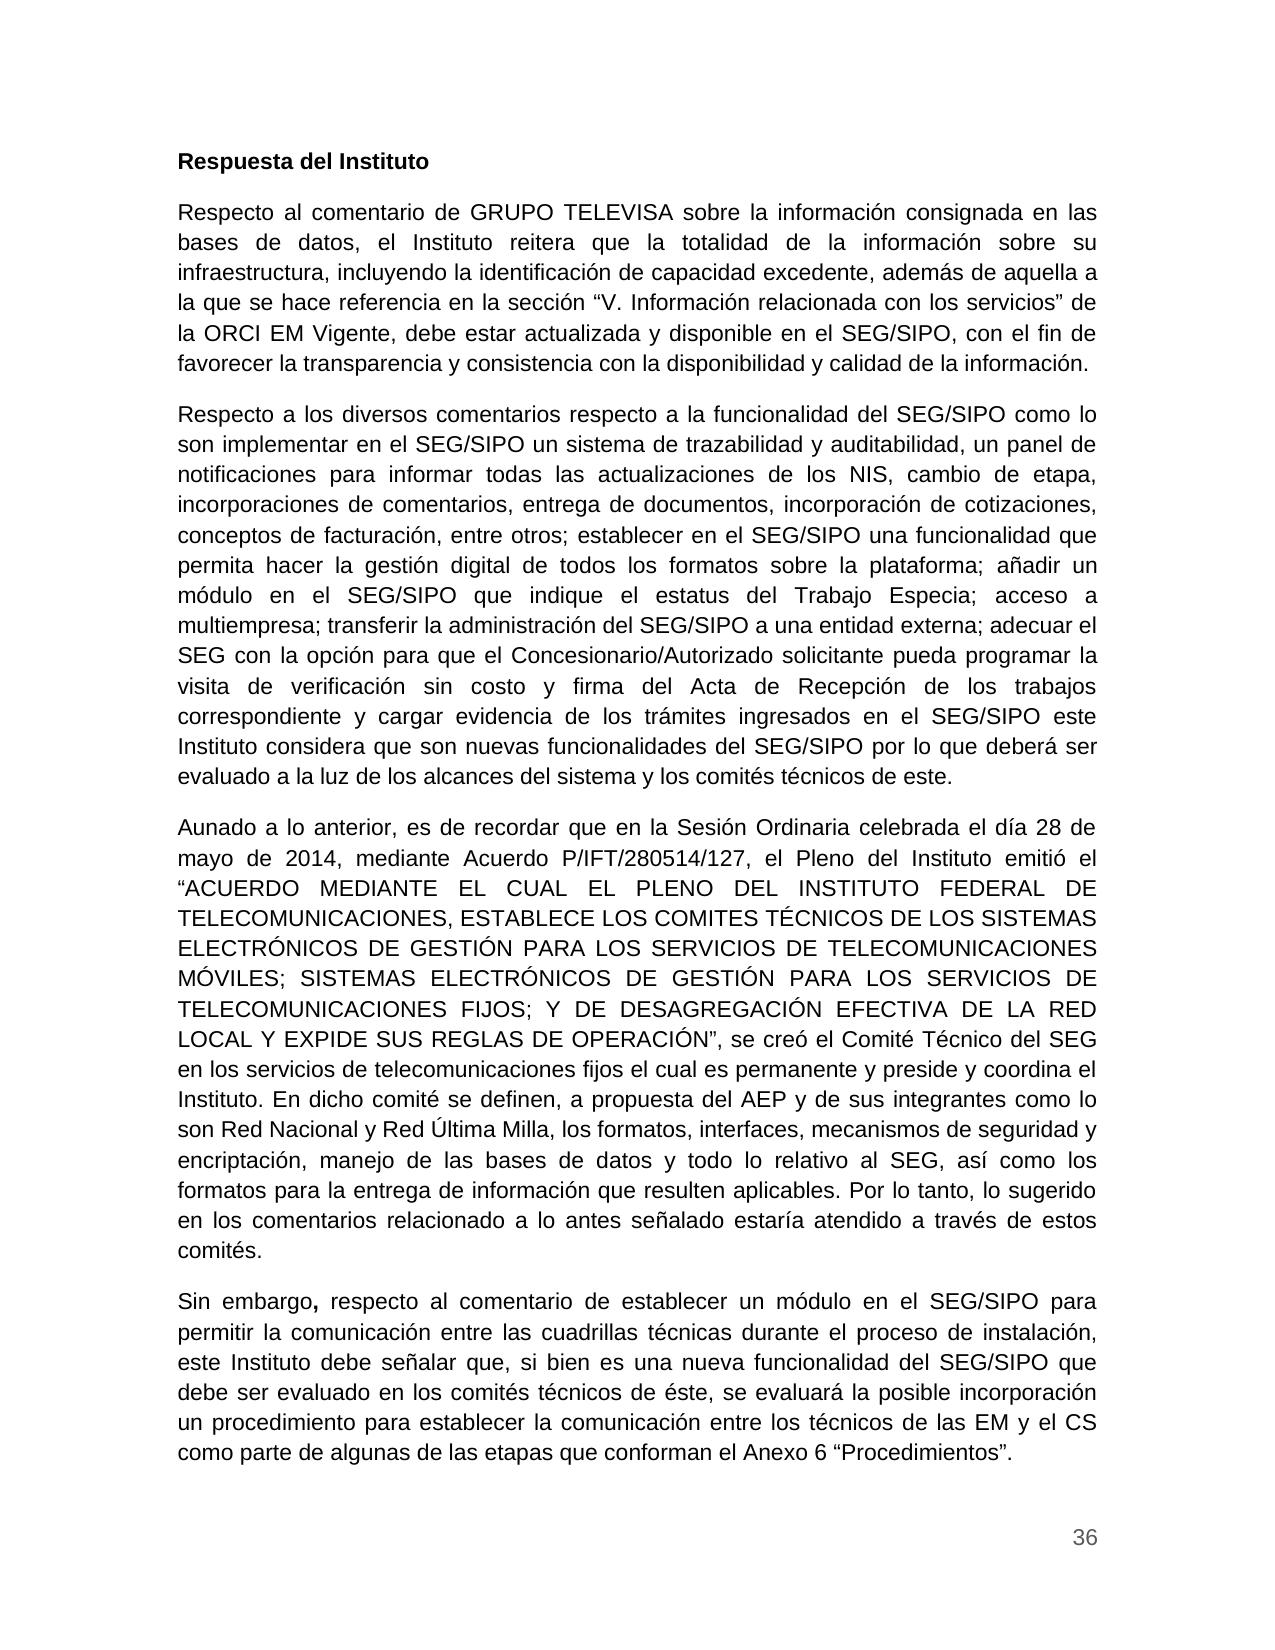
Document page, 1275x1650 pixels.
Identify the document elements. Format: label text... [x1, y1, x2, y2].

text Respuesta del Instituto [177, 148, 1098, 174]
text Sin embargo, respecto al comentario de establecer un módulo en el SEG/SIPO para permitir la comunicación entre las cuadrillas técnicas durante el proceso de instalación, este Instituto debe señalar que, si bien es una nueva funcionalidad del SEG/SIPO que debe ser evaluado en los comités técnicos de éste, se evaluará la posible incorporación un procedimiento para establecer la comunicación entre los técnicos de las EM y el CS como parte de algunas de las etapas que conforman el Anexo 6 “Procedimientos”. [177, 1288, 1098, 1466]
text Aunado a lo anterior, es de recordar que en la Sesión Ordinaria celebrada el día 28 de mayo de 2014, mediante Acuerdo P/IFT/280514/127, el Pleno del Instituto emitió el “ACUERDO MEDIANTE EL CUAL EL PLENO DEL INSTITUTO FEDERAL DE TELECOMUNICACIONES, ESTABLECE LOS COMITES TÉCNICOS DE LOS SISTEMAS ELECTRÓNICOS DE GESTIÓN PARA LOS SERVICIOS DE TELECOMUNICACIONES MÓVILES; SISTEMAS ELECTRÓNICOS DE GESTIÓN PARA LOS SERVICIOS DE TELECOMUNICACIONES FIJOS; Y DE DESAGREGACIÓN EFECTIVA DE LA RED LOCAL Y EXPIDE SUS REGLAS DE OPERACIÓN”, se creó el Comité Técnico del SEG en los servicios de telecomunicaciones fijos el cual es permanente y preside y coordina el Instituto. En dicho comité se definen, a propuesta del AEP y de sus integrantes como lo son Red Nacional y Red Última Milla, los formatos, interfaces, mecanismos de seguridad y encriptación, manejo de las bases de datos y todo lo relativo al SEG, así como los formatos para la entrega de información que resulten aplicables. Por lo tanto, lo sugerido en los comentarios relacionado a lo antes señalado estaría atendido a través de estos comités. [177, 814, 1098, 1263]
text Respecto a los diversos comentarios respecto a la funcionalidad del SEG/SIPO como lo son implementar en el SEG/SIPO un sistema de trazabilidad y auditabilidad, un panel de notificaciones para informar todas las actualizaciones de los NIS, cambio de etapa, incorporaciones de comentarios, entrega de documentos, incorporación de cotizaciones, conceptos de facturación, entre otros; establecer en el SEG/SIPO una funcionalidad que permita hacer la gestión digital de todos los formatos sobre la plataforma; añadir un módulo en el SEG/SIPO que indique el estatus del Trabajo Especia; acceso a multiempresa; transferir la administración del SEG/SIPO a una entidad externa; adecuar el SEG con la opción para que el Concesionario/Autorizado solicitante pueda programar la visita de verificación sin costo y firma del Acta de Recepción de los trabajos correspondiente y cargar evidencia de los trámites ingresados en el SEG/SIPO este Instituto considera que son nuevas funcionalidades del SEG/SIPO por lo que deberá ser evaluado a la luz de los alcances del sistema y los comités técnicos de este. [177, 401, 1098, 789]
text Respecto al comentario de GRUPO TELEVISA sobre la información consignada en las bases de datos, el Instituto reitera que la totalidad de la información sobre su infraestructura, incluyendo la identificación de capacidad excedente, además de aquella a la que se hace referencia en la sección “V. Información relacionada con los servicios” de la ORCI EM Vigente, debe estar actualizada y disponible en el SEG/SIPO, con el fin de favorecer la transparencia y consistencia con la disponibilidad y calidad de la información. [177, 199, 1098, 376]
